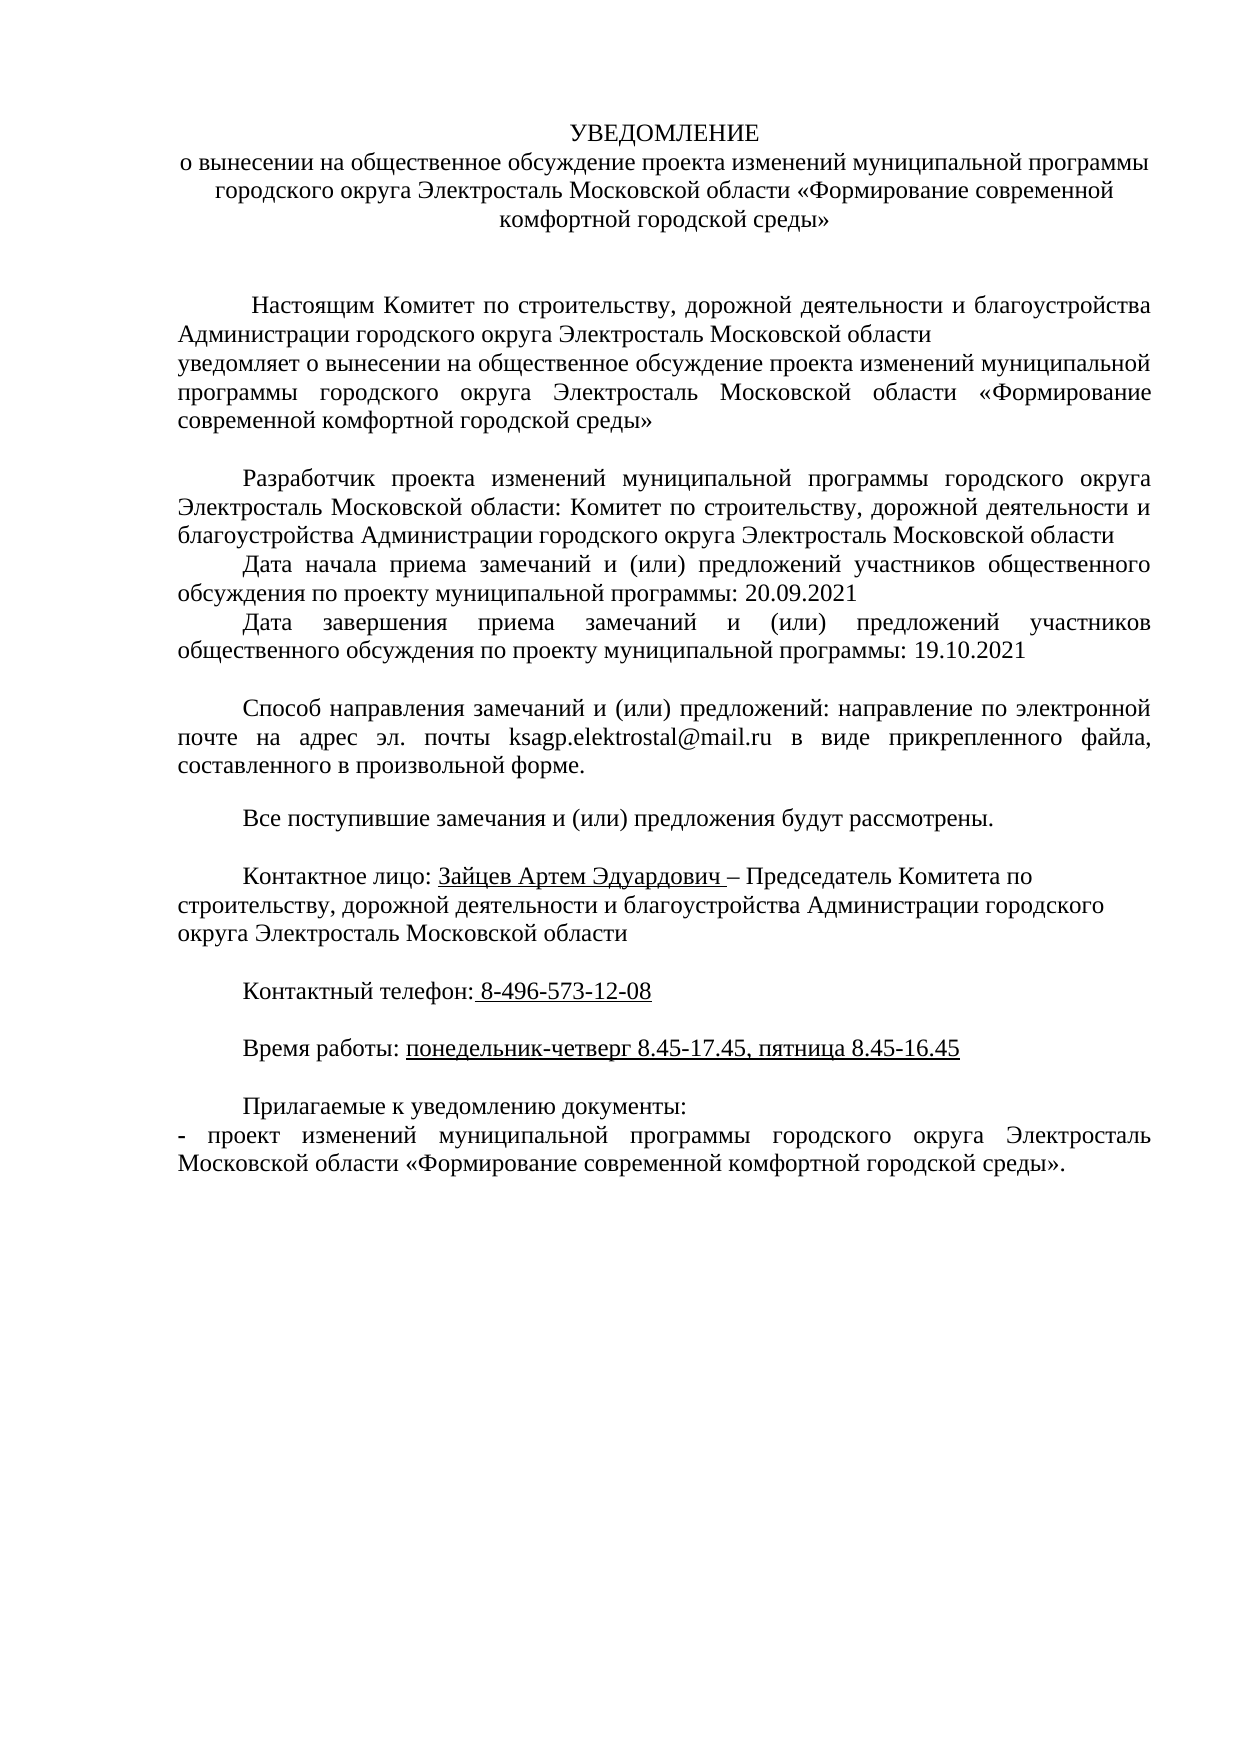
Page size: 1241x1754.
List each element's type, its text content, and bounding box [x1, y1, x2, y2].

text Дата начала приема замечаний и (или) предложений участников общественного обсуждения по проекту муниципальной программы: 20.09.2021 [177, 549, 1152, 607]
text Настоящим Комитет по строительству, дорожной деятельности и благоустройства Администрации городского округа Электросталь Московской области [177, 291, 1152, 348]
text УВЕДОМЛЕНИЕ [177, 118, 1152, 147]
text Все поступившие замечания и (или) предложения будут рассмотрены. [177, 803, 1152, 832]
text Дата завершения приема замечаний и (или) предложений участников общественного обсуждения по проекту муниципальной программы: 19.10.2021 [177, 607, 1152, 664]
text уведомляет о вынесении на общественное обсуждение проекта изменений муниципальной программы городского округа Электросталь Московской области «Формирование современной комфортной городской среды» [177, 348, 1152, 434]
text Контактное лицо: Зайцев Артем Эдуардович – Председатель Комитета по строительству, дорожной деятельности и благоустройства Администрации городского округа Электросталь Московской области [177, 861, 1152, 947]
text - проект изменений муниципальной программы городского округа Электросталь Московской области «Формирование современной комфортной городской среды». [177, 1120, 1152, 1177]
text о вынесении на общественное обсуждение проекта изменений муниципальной программы городского округа Электросталь Московской области «Формирование современной комфортной городской среды» [177, 147, 1152, 233]
text Контактный телефон: 8-496-573-12-08 [177, 976, 1152, 1005]
text Разработчик проекта изменений муниципальной программы городского округа Электросталь Московской области: Комитет по строительству, дорожной деятельности и благоустройства Администрации городского округа Электросталь Московской области [177, 463, 1152, 549]
text Способ направления замечаний и (или) предложений: направление по электронной почте на адрес эл. почты ksagp.elektrostal@mail.ru в виде прикрепленного файла, составленного в произвольной форме. [177, 693, 1152, 779]
text Время работы: понедельник-четверг 8.45-17.45, пятница 8.45-16.45 [177, 1033, 1152, 1062]
text Прилагаемые к уведомлению документы: [177, 1091, 1152, 1120]
